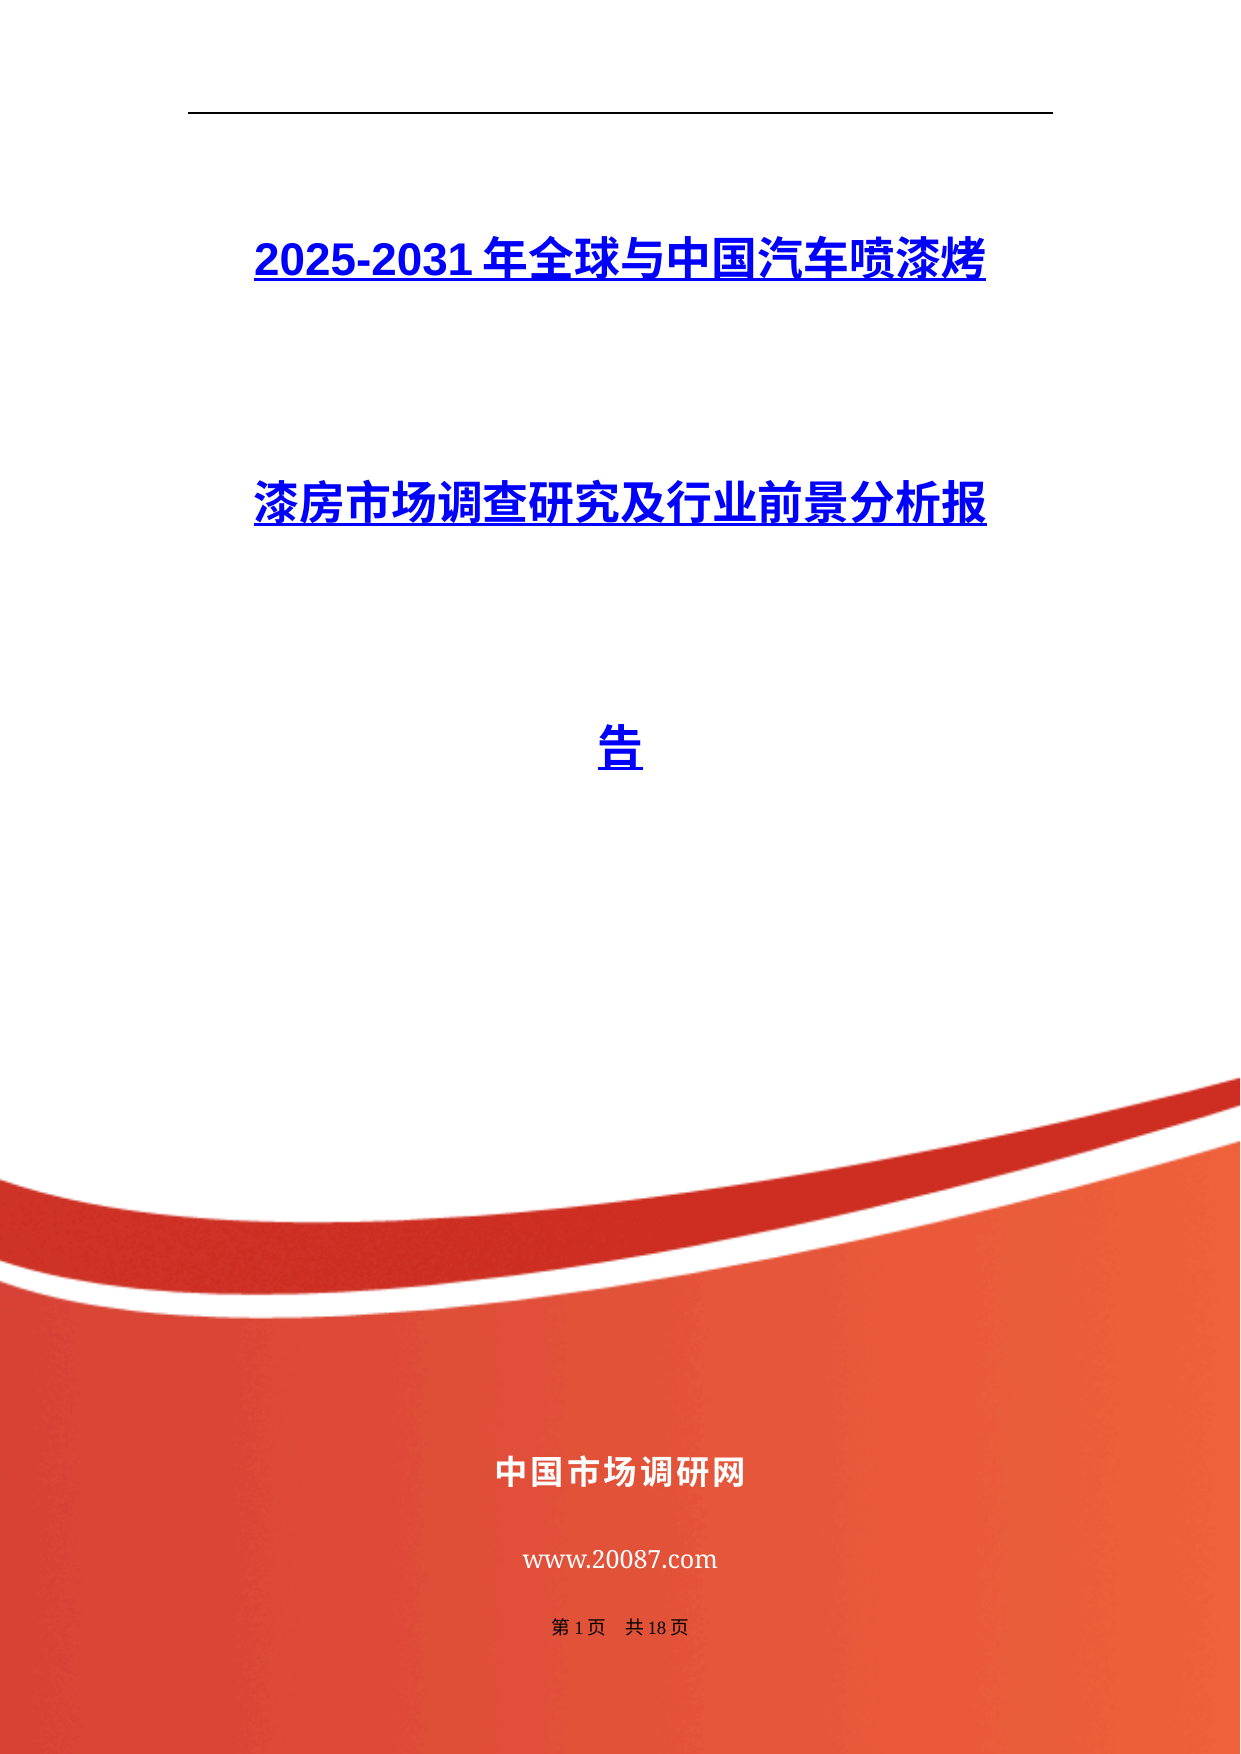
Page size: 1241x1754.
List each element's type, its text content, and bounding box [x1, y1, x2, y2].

picture [0, 1006, 1241, 1754]
text www.20087.com [187, 1526, 1053, 1591]
subtitle 中国市场调研网 [187, 1437, 1053, 1502]
table_header 2025-2031年全球与中国汽车喷漆烤漆房市场调查研究及行业前景分析报告 [188, 207, 1053, 871]
